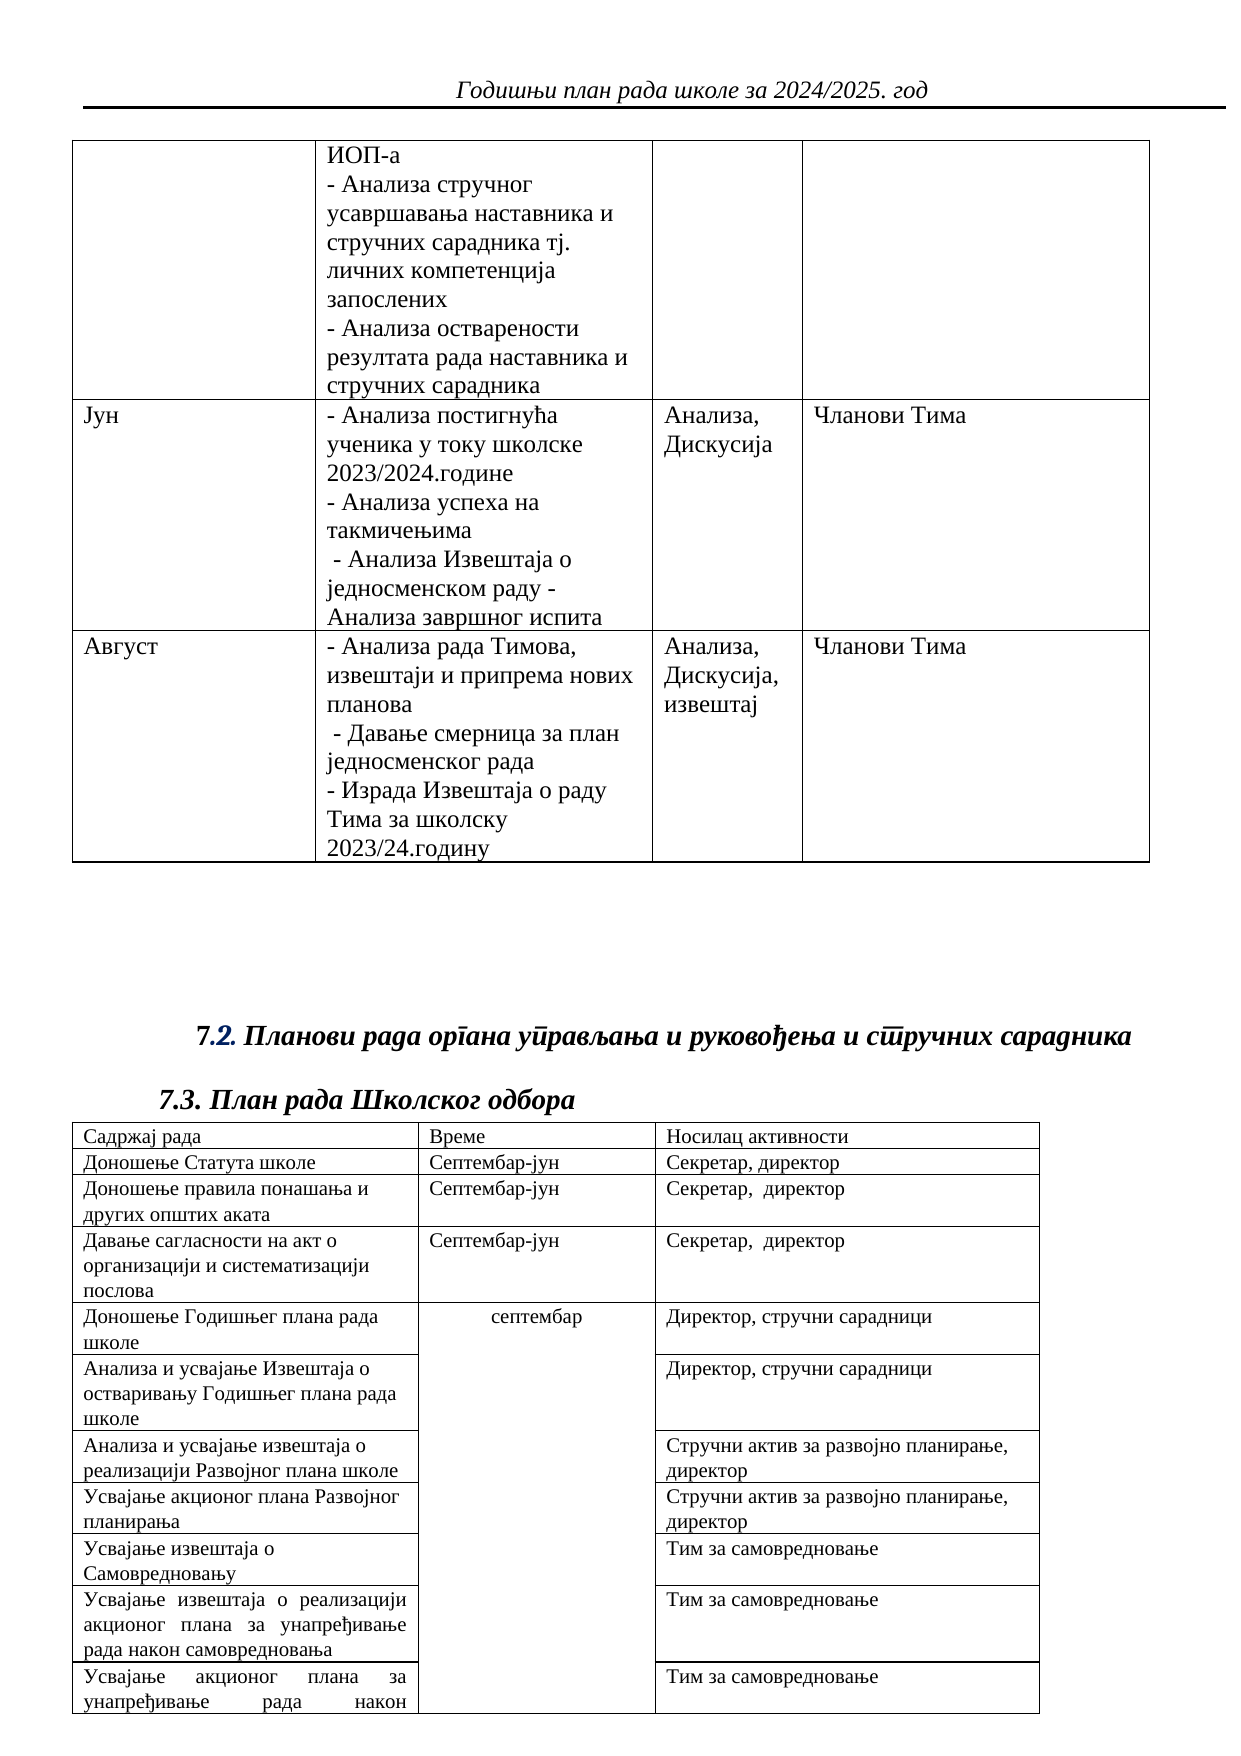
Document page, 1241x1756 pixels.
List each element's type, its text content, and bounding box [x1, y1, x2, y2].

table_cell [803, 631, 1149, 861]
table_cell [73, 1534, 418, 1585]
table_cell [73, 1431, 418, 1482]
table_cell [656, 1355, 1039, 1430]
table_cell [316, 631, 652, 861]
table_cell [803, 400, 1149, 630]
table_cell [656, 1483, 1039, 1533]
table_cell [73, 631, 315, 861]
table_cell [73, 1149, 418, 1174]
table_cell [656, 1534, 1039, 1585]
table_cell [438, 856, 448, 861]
subtitle 7.2. Планови рада органа управљања и руковођења и стручних сарадника [196, 1018, 1226, 1053]
subtitle 7.3. План рада Школског одбора [83, 1082, 1226, 1115]
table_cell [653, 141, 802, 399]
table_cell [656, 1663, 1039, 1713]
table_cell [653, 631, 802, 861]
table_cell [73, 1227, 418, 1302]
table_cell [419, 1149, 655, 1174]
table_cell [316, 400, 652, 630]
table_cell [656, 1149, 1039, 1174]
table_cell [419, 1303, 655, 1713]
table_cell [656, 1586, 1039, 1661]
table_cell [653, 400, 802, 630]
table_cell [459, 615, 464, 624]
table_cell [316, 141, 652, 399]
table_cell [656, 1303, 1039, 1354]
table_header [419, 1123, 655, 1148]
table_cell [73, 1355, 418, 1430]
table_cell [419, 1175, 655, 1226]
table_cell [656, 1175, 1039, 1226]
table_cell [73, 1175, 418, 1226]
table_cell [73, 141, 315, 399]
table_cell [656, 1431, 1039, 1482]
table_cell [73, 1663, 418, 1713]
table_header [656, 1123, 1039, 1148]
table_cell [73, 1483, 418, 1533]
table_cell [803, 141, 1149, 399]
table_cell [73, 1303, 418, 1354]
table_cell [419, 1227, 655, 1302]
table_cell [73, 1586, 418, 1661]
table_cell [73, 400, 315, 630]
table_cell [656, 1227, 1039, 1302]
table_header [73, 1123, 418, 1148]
